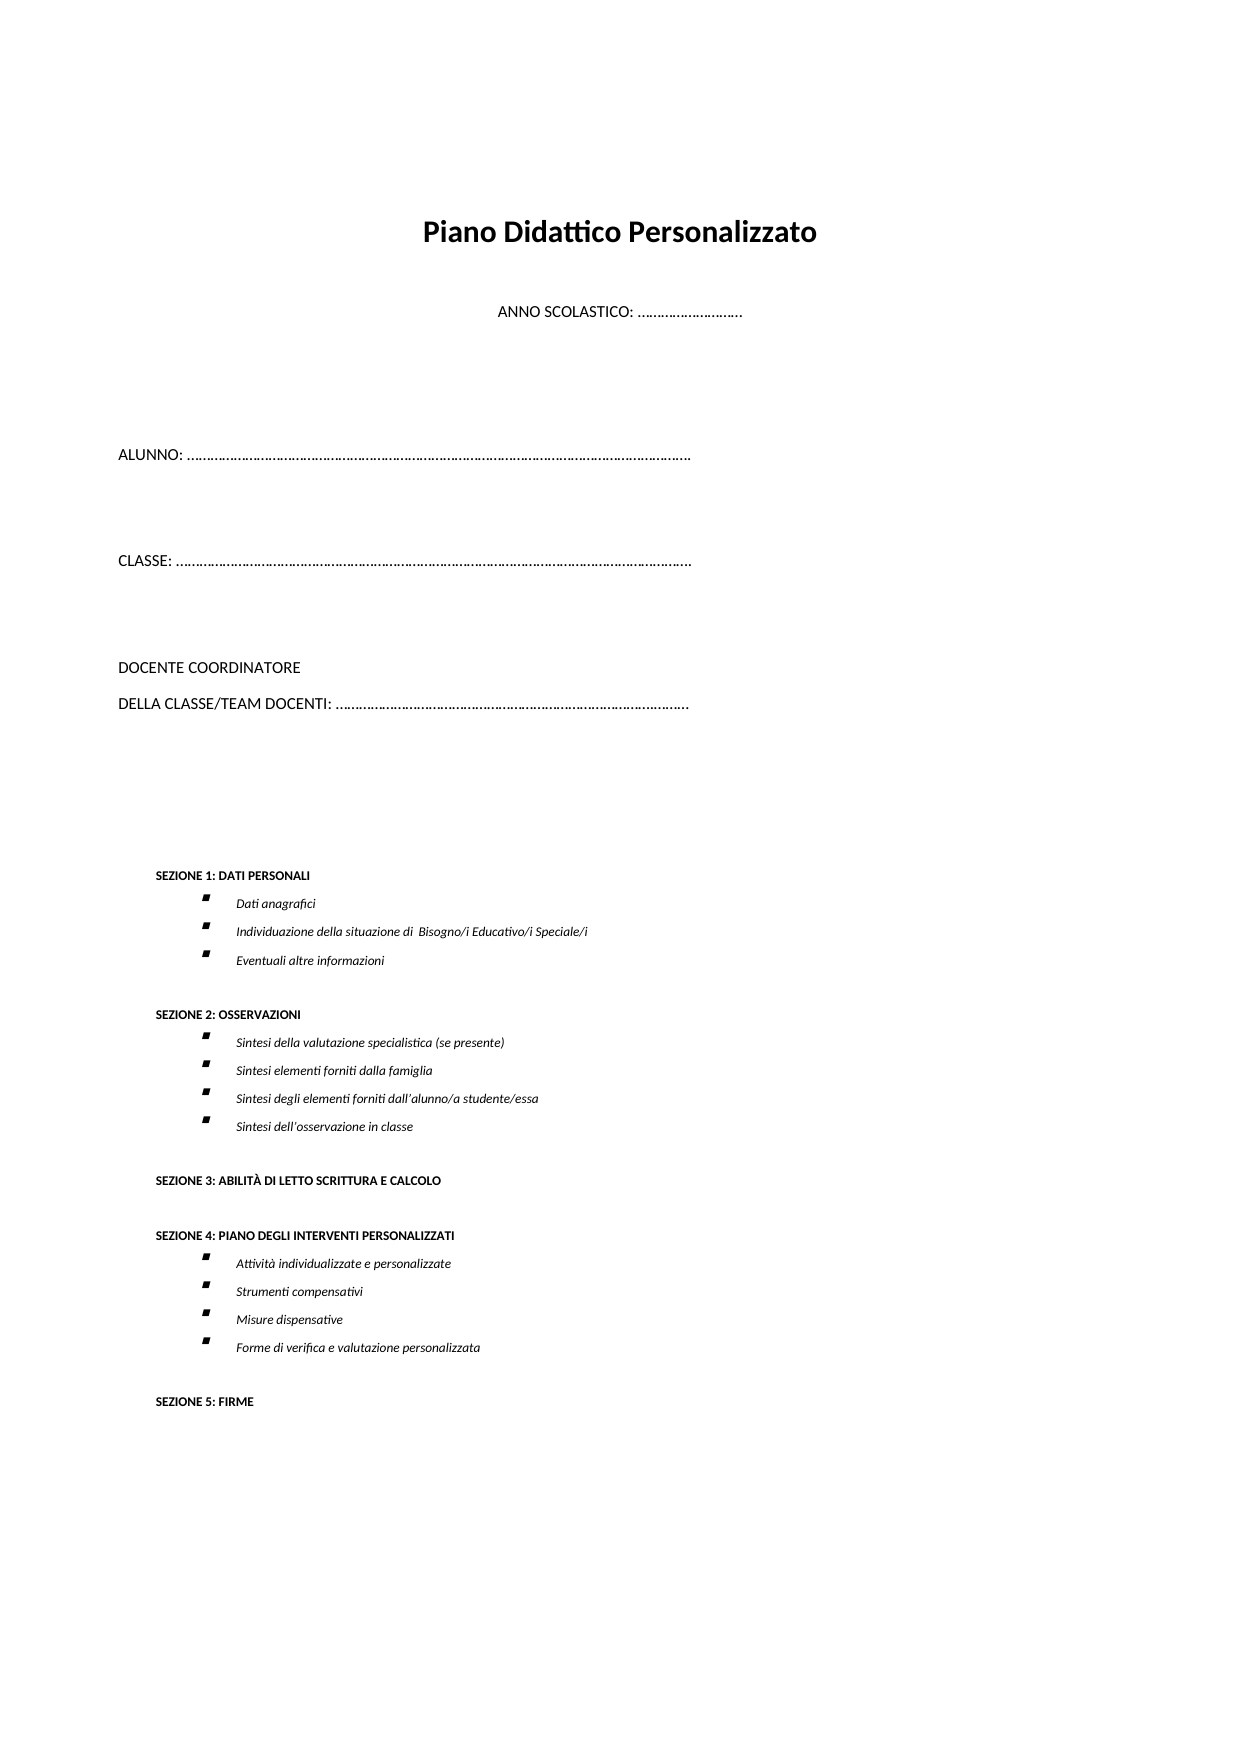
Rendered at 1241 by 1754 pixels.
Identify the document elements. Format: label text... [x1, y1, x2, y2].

list Sintesi degli elementi forniti dall’alunno/a studente/essa [199, 1078, 1122, 1107]
text SEZIONE 3: ABILITÀ DI LETTO SCRITTURA E CALCOLO [156, 1161, 1122, 1189]
list Individuazione della situazione di Bisogno/i Educativo/i Speciale/i [199, 912, 1122, 940]
text SEZIONE 1: DATI PERSONALI [156, 856, 1122, 884]
text CLASSE: ……………………………………………………………………………………………………………………. [118, 535, 1122, 571]
list Forme di verifica e valutazione personalizzata [199, 1327, 1122, 1355]
text SEZIONE 5: FIRME [156, 1382, 1122, 1410]
list Misure dispensative [199, 1299, 1122, 1327]
text ANNO SCOLASTICO: ……………………… [118, 286, 1122, 322]
list Eventuali altre informazioni [199, 940, 1122, 968]
text DOCENTE COORDINATORE [118, 642, 1122, 678]
text Piano Didattico Personalizzato [118, 184, 1122, 250]
list Attività individualizzate e personalizzate [199, 1243, 1122, 1271]
list Sintesi elementi forniti dalla famiglia [199, 1051, 1122, 1078]
list Sintesi della valutazione specialistica (se presente) [199, 1022, 1122, 1051]
text DELLA CLASSE/TEAM DOCENTI: ……………………………………………………………………….……… [118, 678, 1122, 713]
list Strumenti compensativi [199, 1271, 1122, 1299]
list Dati anagrafici [199, 884, 1122, 912]
text SEZIONE 2: OSSERVAZIONI [156, 994, 1122, 1022]
text SEZIONE 4: PIANO DEGLI INTERVENTI PERSONALIZZATI [156, 1215, 1122, 1243]
text ALUNNO: …………………………………………………………………………………………………………………. [118, 428, 1122, 464]
list Sintesi dell’osservazione in classe [199, 1107, 1122, 1134]
